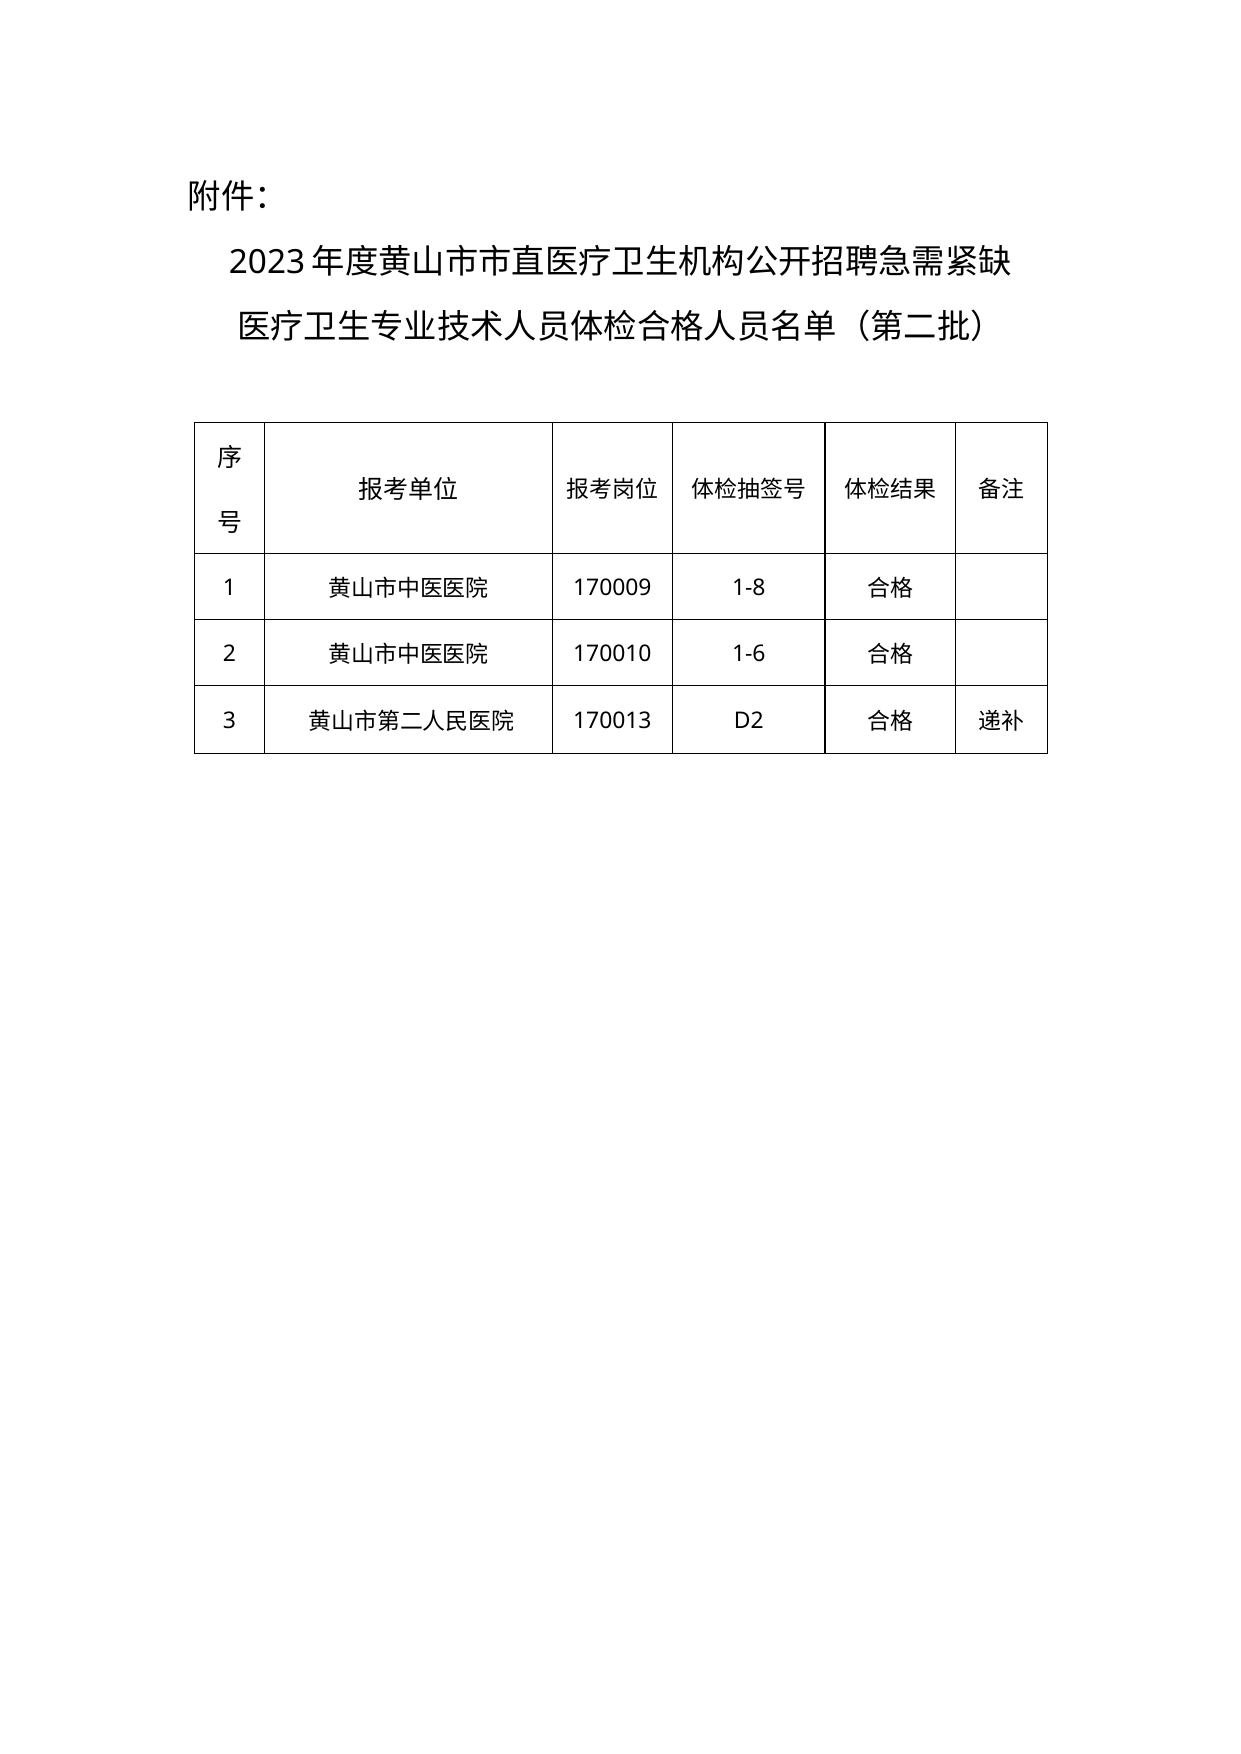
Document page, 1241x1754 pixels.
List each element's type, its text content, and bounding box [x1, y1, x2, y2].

table_cell 合格 [826, 554, 955, 619]
text 2023年度黄山市市直医疗卫生机构公开招聘急需紧缺 [187, 227, 1053, 292]
table_header 报考岗位 [553, 423, 672, 553]
table_header 备注 [956, 423, 1047, 553]
table_cell 1-8 [673, 554, 824, 619]
table_cell 170009 [553, 554, 672, 619]
table_cell 合格 [826, 686, 955, 753]
table_cell 黄山市中医医院 [265, 620, 552, 685]
table_cell 1 [195, 554, 264, 619]
table_header 体检结果 [826, 423, 955, 553]
table_header 体检抽签号 [673, 423, 824, 553]
text 附件： [187, 162, 1053, 227]
table_header 报考单位 [265, 423, 552, 553]
table_cell 1-6 [673, 620, 824, 685]
table_cell [956, 620, 1047, 685]
table_cell 合格 [826, 620, 955, 685]
table_cell 黄山市中医医院 [265, 554, 552, 619]
table_cell 170013 [553, 686, 672, 753]
table_cell D2 [673, 686, 824, 753]
table_header 序号 [195, 423, 264, 553]
table_cell 黄山市第二人民医院 [265, 686, 552, 753]
text 医疗卫生专业技术人员体检合格人员名单（第二批） [187, 292, 1053, 357]
table_cell 170010 [553, 620, 672, 685]
table_cell 递补 [956, 686, 1047, 753]
table_cell 3 [195, 686, 264, 753]
table_cell 2 [195, 620, 264, 685]
table_cell [956, 554, 1047, 619]
